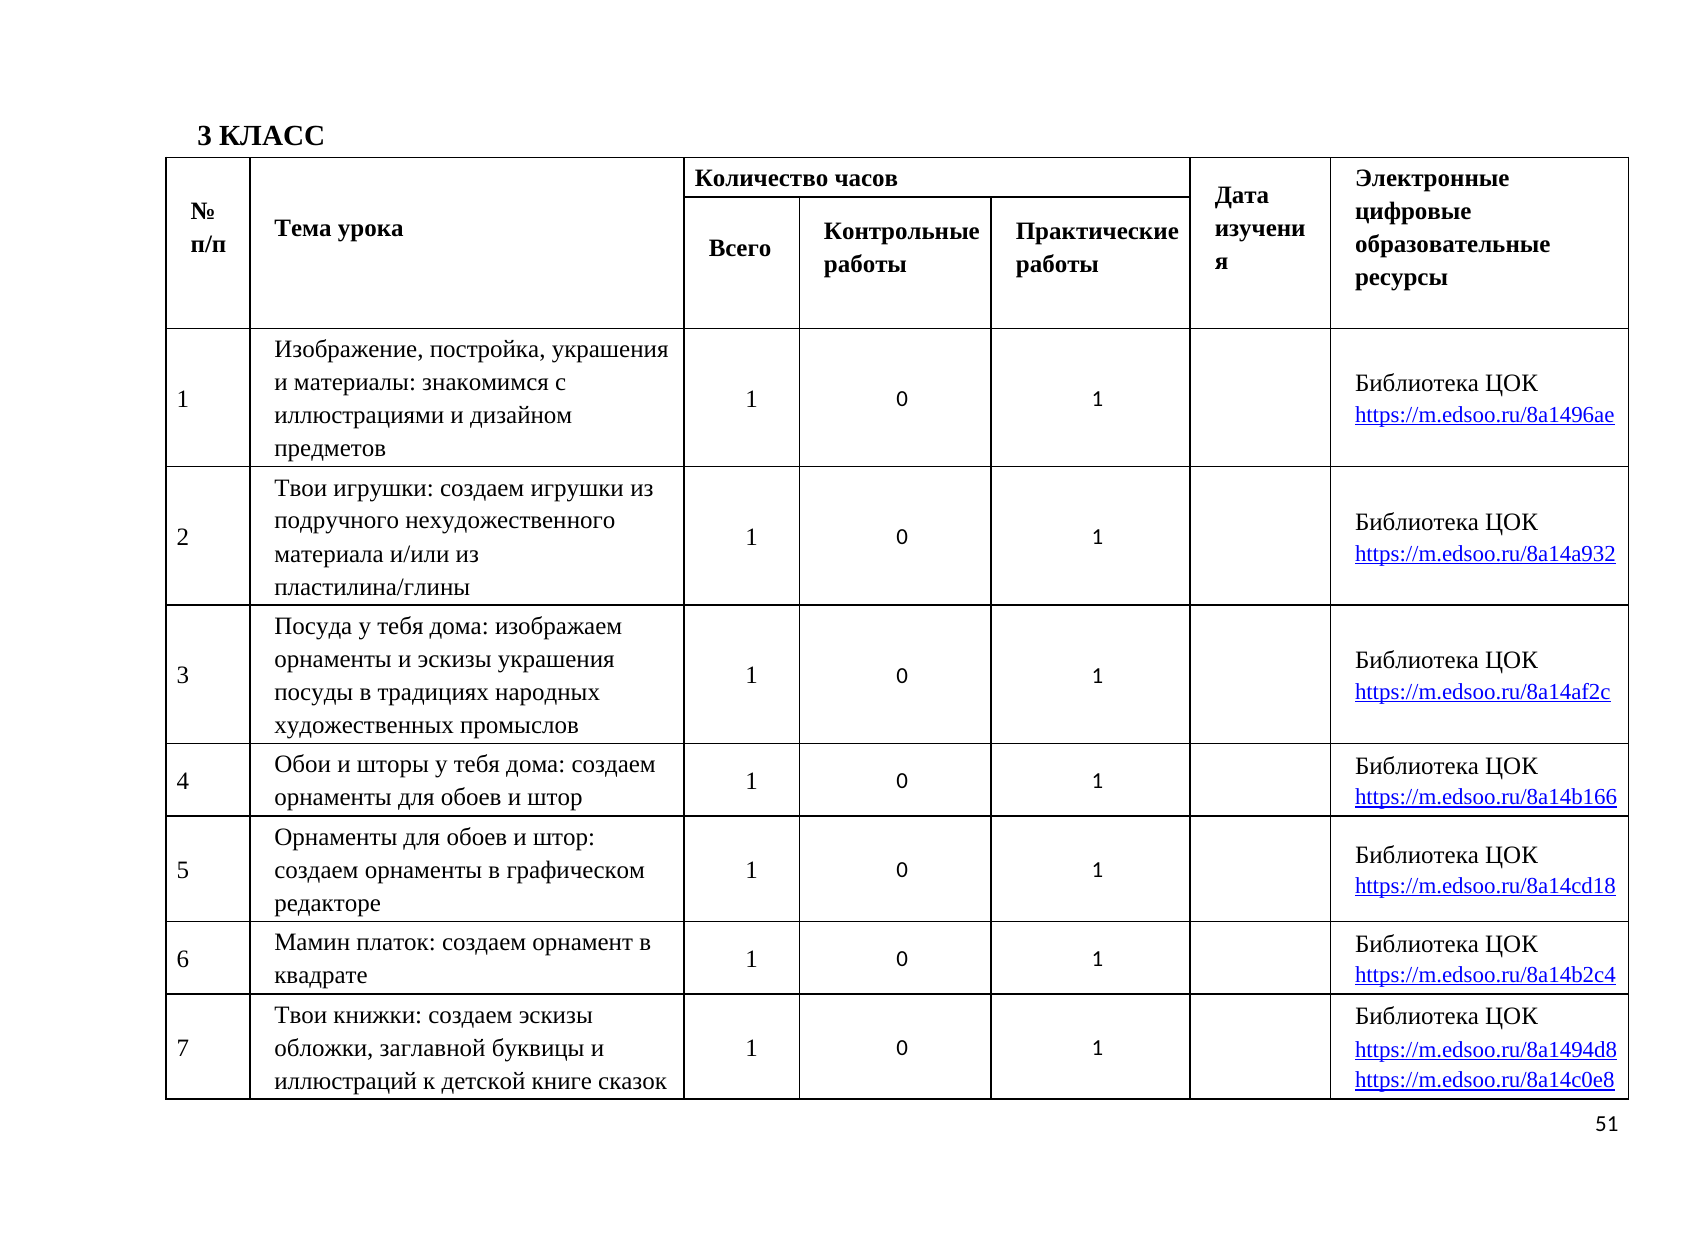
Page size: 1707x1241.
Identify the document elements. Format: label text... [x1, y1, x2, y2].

table_cell [1191, 922, 1330, 993]
table_cell 7 [167, 995, 249, 1098]
table_cell 1 [992, 606, 1189, 743]
table_cell [1191, 467, 1330, 604]
table_cell 2 [167, 467, 249, 604]
table_cell Изображение, постройка, украшения и материалы: знакомимся с иллюстрациями и дизайном предметов [251, 329, 683, 466]
table_cell 1 [992, 744, 1189, 815]
table_cell 0 [800, 467, 990, 604]
table_cell Библиотека ЦОК https://m.edsoo.ru/8a1496ae [1331, 329, 1628, 466]
table_cell 1 [685, 995, 799, 1098]
table_cell Библиотека ЦОК https://m.edsoo.ru/8a14af2c [1331, 606, 1628, 743]
table_cell Библиотека ЦОК https://m.edsoo.ru/8a1494d8 https://m.edsoo.ru/8a14c0e8 [1331, 995, 1628, 1098]
table_cell 1 [685, 922, 799, 993]
table_cell [1191, 329, 1330, 466]
table_cell 1 [167, 329, 249, 466]
table_cell 0 [800, 817, 990, 921]
table_cell 0 [800, 995, 990, 1098]
table_cell [1191, 744, 1330, 815]
table_header Тема урока [251, 158, 683, 327]
table_cell 0 [800, 606, 990, 743]
table_cell Библиотека ЦОК https://m.edsoo.ru/8a14a932 [1331, 467, 1628, 604]
table_cell Практические работы [992, 198, 1189, 327]
table_cell Библиотека ЦОК https://m.edsoo.ru/8a14b2c4 [1331, 922, 1628, 993]
table_cell 1 [992, 817, 1189, 921]
table_cell Мамин платок: создаем орнамент в квадрате [251, 922, 683, 993]
table_cell Обои и шторы у тебя дома: создаем орнаменты для обоев и штор [251, 744, 683, 815]
table_header № п/п [167, 158, 249, 327]
table_cell 1 [992, 922, 1189, 993]
table_header Количество часов [685, 158, 1189, 196]
table_cell 1 [992, 467, 1189, 604]
table_cell Твои игрушки: создаем игрушки из подручного нехудожественного материала и/или из пластилина/глины [251, 467, 683, 604]
table_cell 6 [167, 922, 249, 993]
table_cell 0 [800, 744, 990, 815]
table_cell 4 [167, 744, 249, 815]
table_cell 1 [685, 606, 799, 743]
table_cell [1191, 606, 1330, 743]
table_cell 1 [685, 817, 799, 921]
table_cell 3 [167, 606, 249, 743]
table_cell 1 [685, 744, 799, 815]
table_cell Библиотека ЦОК https://m.edsoo.ru/8a14cd18 [1331, 817, 1628, 921]
table_cell 1 [685, 329, 799, 466]
table_cell Твои книжки: создаем эскизы обложки, заглавной буквицы и иллюстраций к детской книге сказок [251, 995, 683, 1098]
table_cell [1191, 995, 1330, 1098]
table_cell 5 [167, 817, 249, 921]
table_cell Контрольные работы [800, 198, 990, 327]
table_cell 0 [800, 922, 990, 993]
table_header Дата изучения [1191, 158, 1330, 327]
table_cell 1 [685, 467, 799, 604]
table_cell Орнаменты для обоев и штор: создаем орнаменты в графическом редакторе [251, 817, 683, 921]
table_cell 0 [800, 329, 990, 466]
table_header Электронные цифровые образовательные ресурсы [1331, 158, 1628, 327]
table_cell Посуда у тебя дома: изображаем орнаменты и эскизы украшения посуды в традициях народных художественных промыслов [251, 606, 683, 743]
table_cell 1 [992, 995, 1189, 1098]
table_cell 1 [992, 329, 1189, 466]
text 3 КЛАСС [190, 118, 1618, 152]
table_cell Всего [685, 198, 799, 327]
table_cell [1191, 817, 1330, 921]
table_cell Библиотека ЦОК https://m.edsoo.ru/8a14b166 [1331, 744, 1628, 815]
